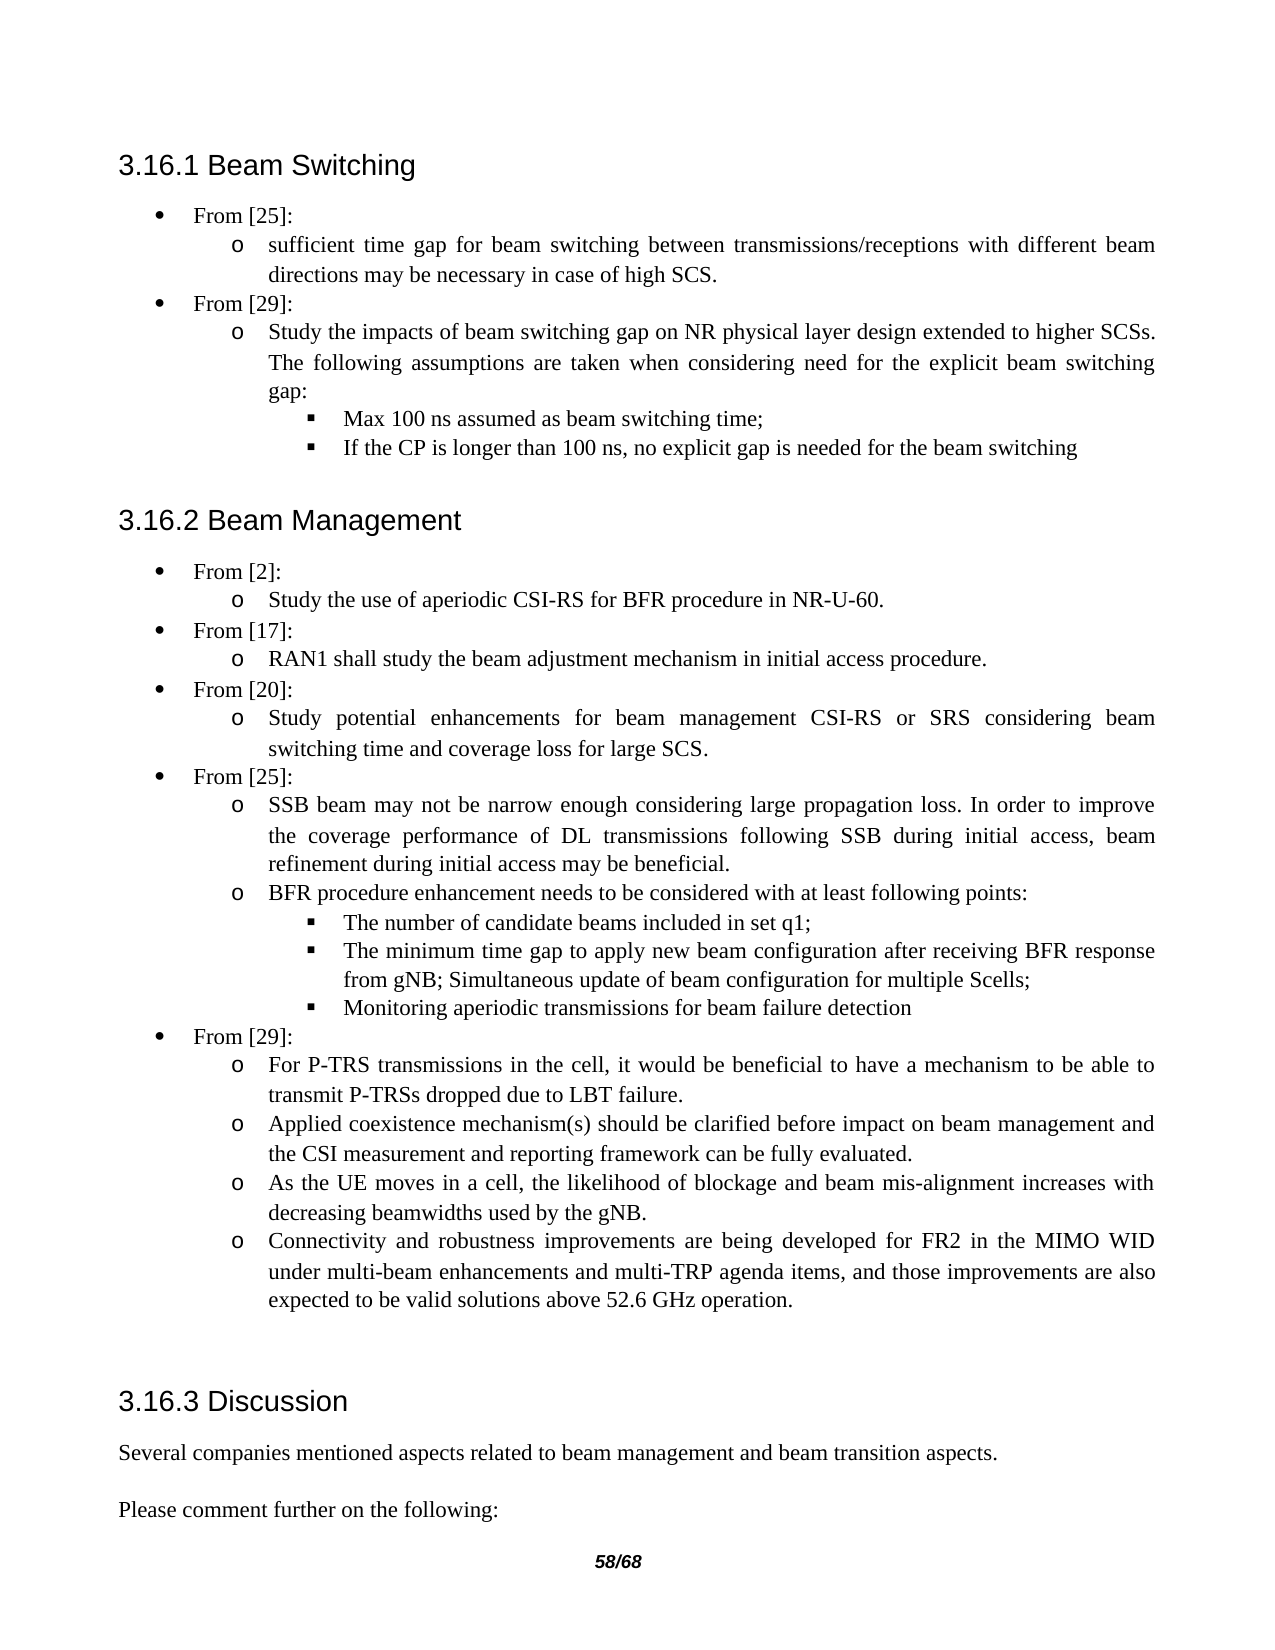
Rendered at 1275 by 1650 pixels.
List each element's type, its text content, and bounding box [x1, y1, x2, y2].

list Study the use of aperiodic CSI-RS for BFR procedure in NR-U-60. [231, 587, 1157, 615]
list From [25]: [156, 763, 1157, 789]
list BFR procedure enhancement needs to be considered with at least following points: [231, 879, 1157, 907]
list RAN1 shall study the beam adjustment mechanism in initial access procedure. [231, 645, 1157, 674]
list Study the impacts of beam switching gap on NR physical layer design extended to higher SCSs. The following assumptions are taken when considering need for the explicit beam switching gap: [231, 318, 1157, 403]
text Several companies mentioned aspects related to beam management and beam transition aspects. [118, 1439, 1157, 1465]
list As the UE moves in a cell, the likelihood of blockage and beam mis-alignment increases with decreasing beamwidths used by the gNB. [231, 1169, 1157, 1225]
list Monitoring aperiodic transmissions for beam failure detection [306, 994, 1157, 1021]
list The number of candidate beams included in set q1; [306, 909, 1157, 935]
list The minimum time gap to apply new beam configuration after receiving BFR response from gNB; Simultaneous update of beam configuration for multiple Scells; [306, 937, 1157, 992]
list SSB beam may not be narrow enough considering large propagation loss. In order to improve the coverage performance of DL transmissions following SSB during initial access, beam refinement during initial access may be beneficial. [231, 791, 1157, 877]
list Study potential enhancements for beam management CSI-RS or SRS considering beam switching time and coverage loss for large SCS. [231, 704, 1157, 761]
list From [2]: [156, 558, 1157, 584]
list From [29]: [156, 1023, 1157, 1049]
list From [20]: [156, 676, 1157, 702]
subtitle 3.16.2 Beam Management [118, 503, 1157, 537]
list sufficient time gap for beam switching between transmissions/receptions with different beam directions may be necessary in case of high SCS. [231, 231, 1157, 288]
subtitle 3.16.1 Beam Switching [118, 148, 1157, 181]
list If the CP is longer than 100 ns, no explicit gap is needed for the beam switching [306, 434, 1157, 460]
list From [29]: [156, 290, 1157, 316]
subtitle 3.16.3 Discussion [118, 1384, 1157, 1418]
text Please comment further on the following: [118, 1496, 1157, 1522]
list From [17]: [156, 617, 1157, 643]
list For P-TRS transmissions in the cell, it would be beneficial to have a mechanism to be able to transmit P-TRSs dropped due to LBT failure. [231, 1051, 1157, 1108]
list Applied coexistence mechanism(s) should be clarified before impact on beam management and the CSI measurement and reporting framework can be fully evaluated. [231, 1110, 1157, 1167]
list From [25]: [156, 203, 1157, 229]
list Connectivity and robustness improvements are being developed for FR2 in the MIMO WID under multi-beam enhancements and multi-TRP agenda items, and those improvements are also expected to be valid solutions above 52.6 GHz operation. [231, 1227, 1157, 1313]
list Max 100 ns assumed as beam switching time; [306, 405, 1157, 432]
